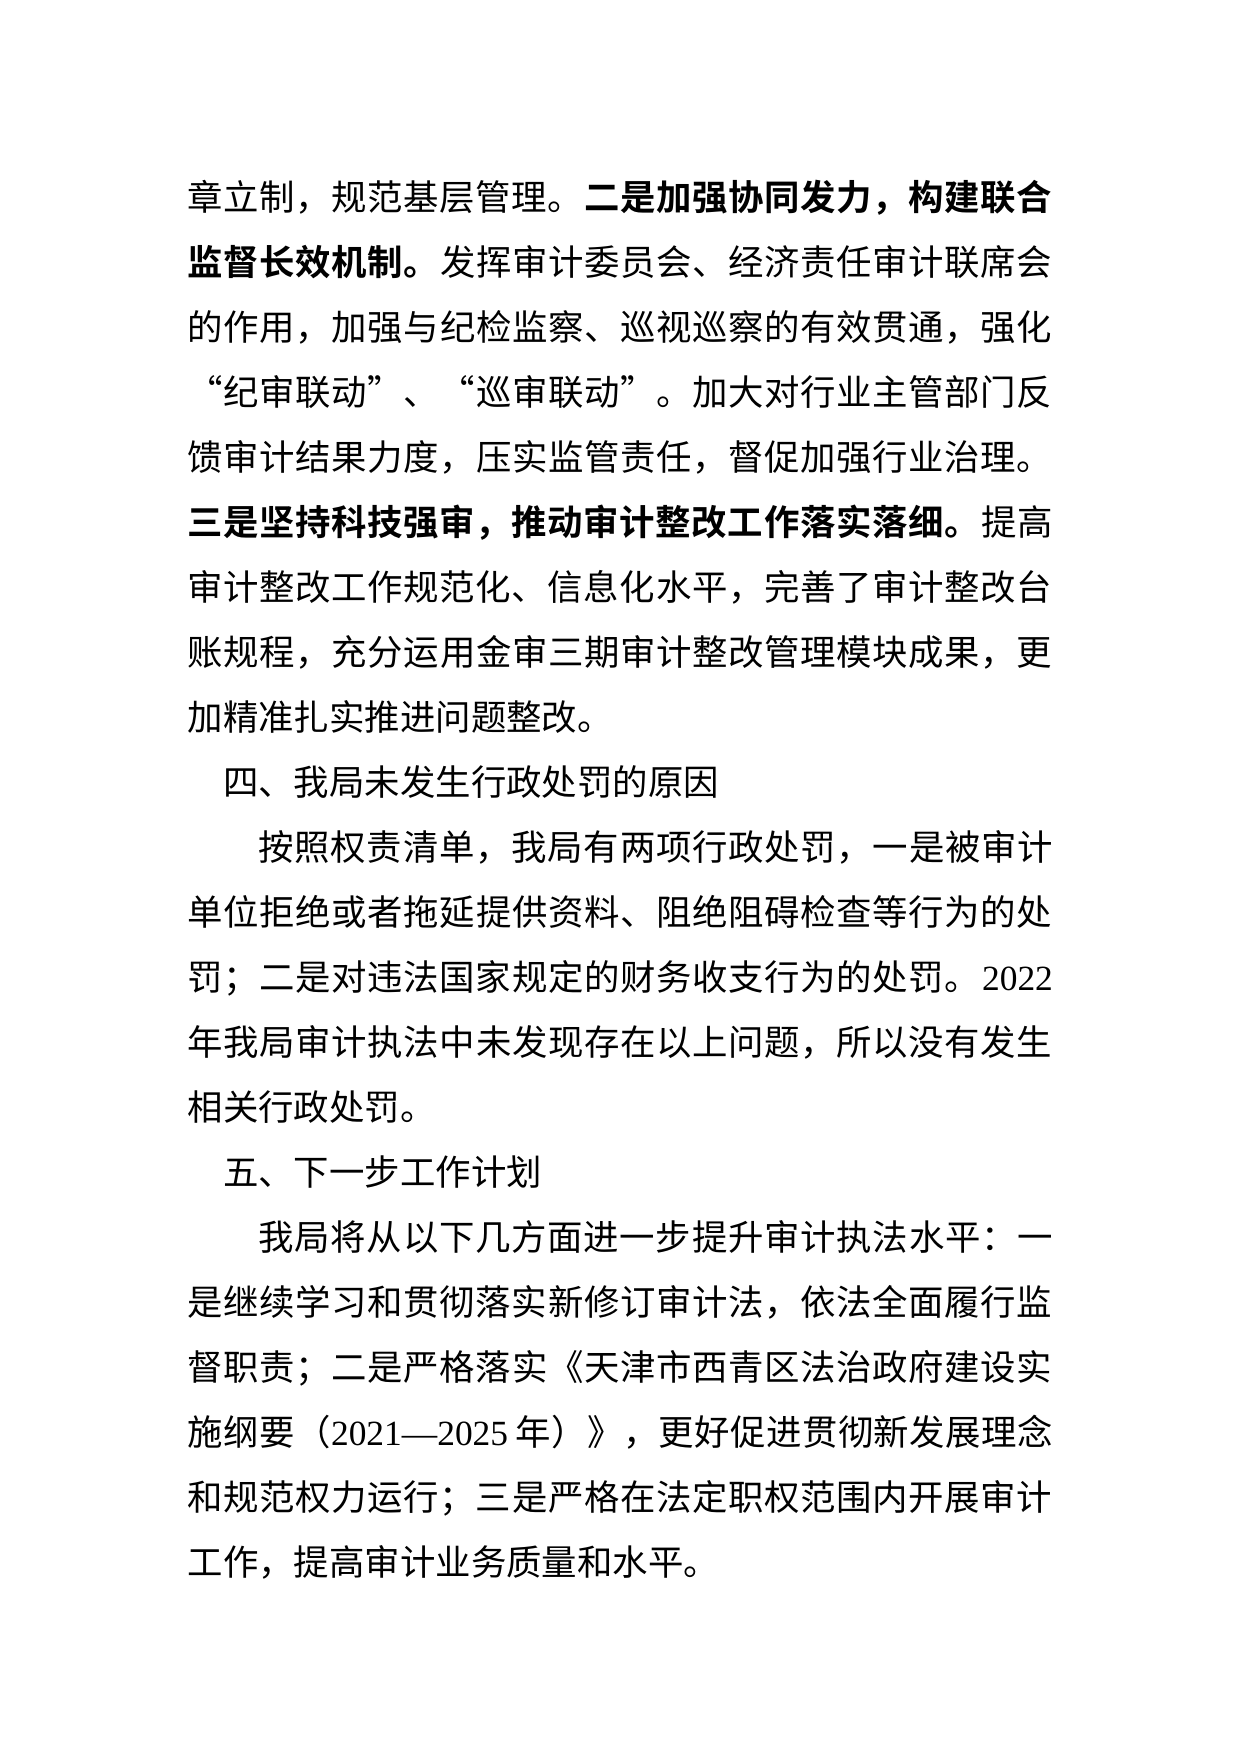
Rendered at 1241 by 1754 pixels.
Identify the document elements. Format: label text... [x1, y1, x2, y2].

text 我局将从以下几方面进一步提升审计执法水平：一是继续学习和贯彻落实新修订审计法，依法全面履行监督职责；二是严格落实《天津市西青区法治政府建设实施纲要（2021—2025年）》，更好促进贯彻新发展理念和规范权力运行；三是严格在法定职权范围内开展审计工作，提高审计业务质量和水平。 [187, 1202, 1053, 1592]
list 四、我局未发生行政处罚的原因 [187, 747, 1053, 812]
list 五、下一步工作计划 [187, 1137, 1053, 1202]
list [187, 162, 1053, 747]
list 按照权责清单，我局有两项行政处罚，一是被审计单位拒绝或者拖延提供资料、阻绝阻碍检查等行为的处罚；二是对违法国家规定的财务收支行为的处罚。2022年我局审计执法中未发现存在以上问题，所以没有发生相关行政处罚。 [187, 812, 1053, 1137]
